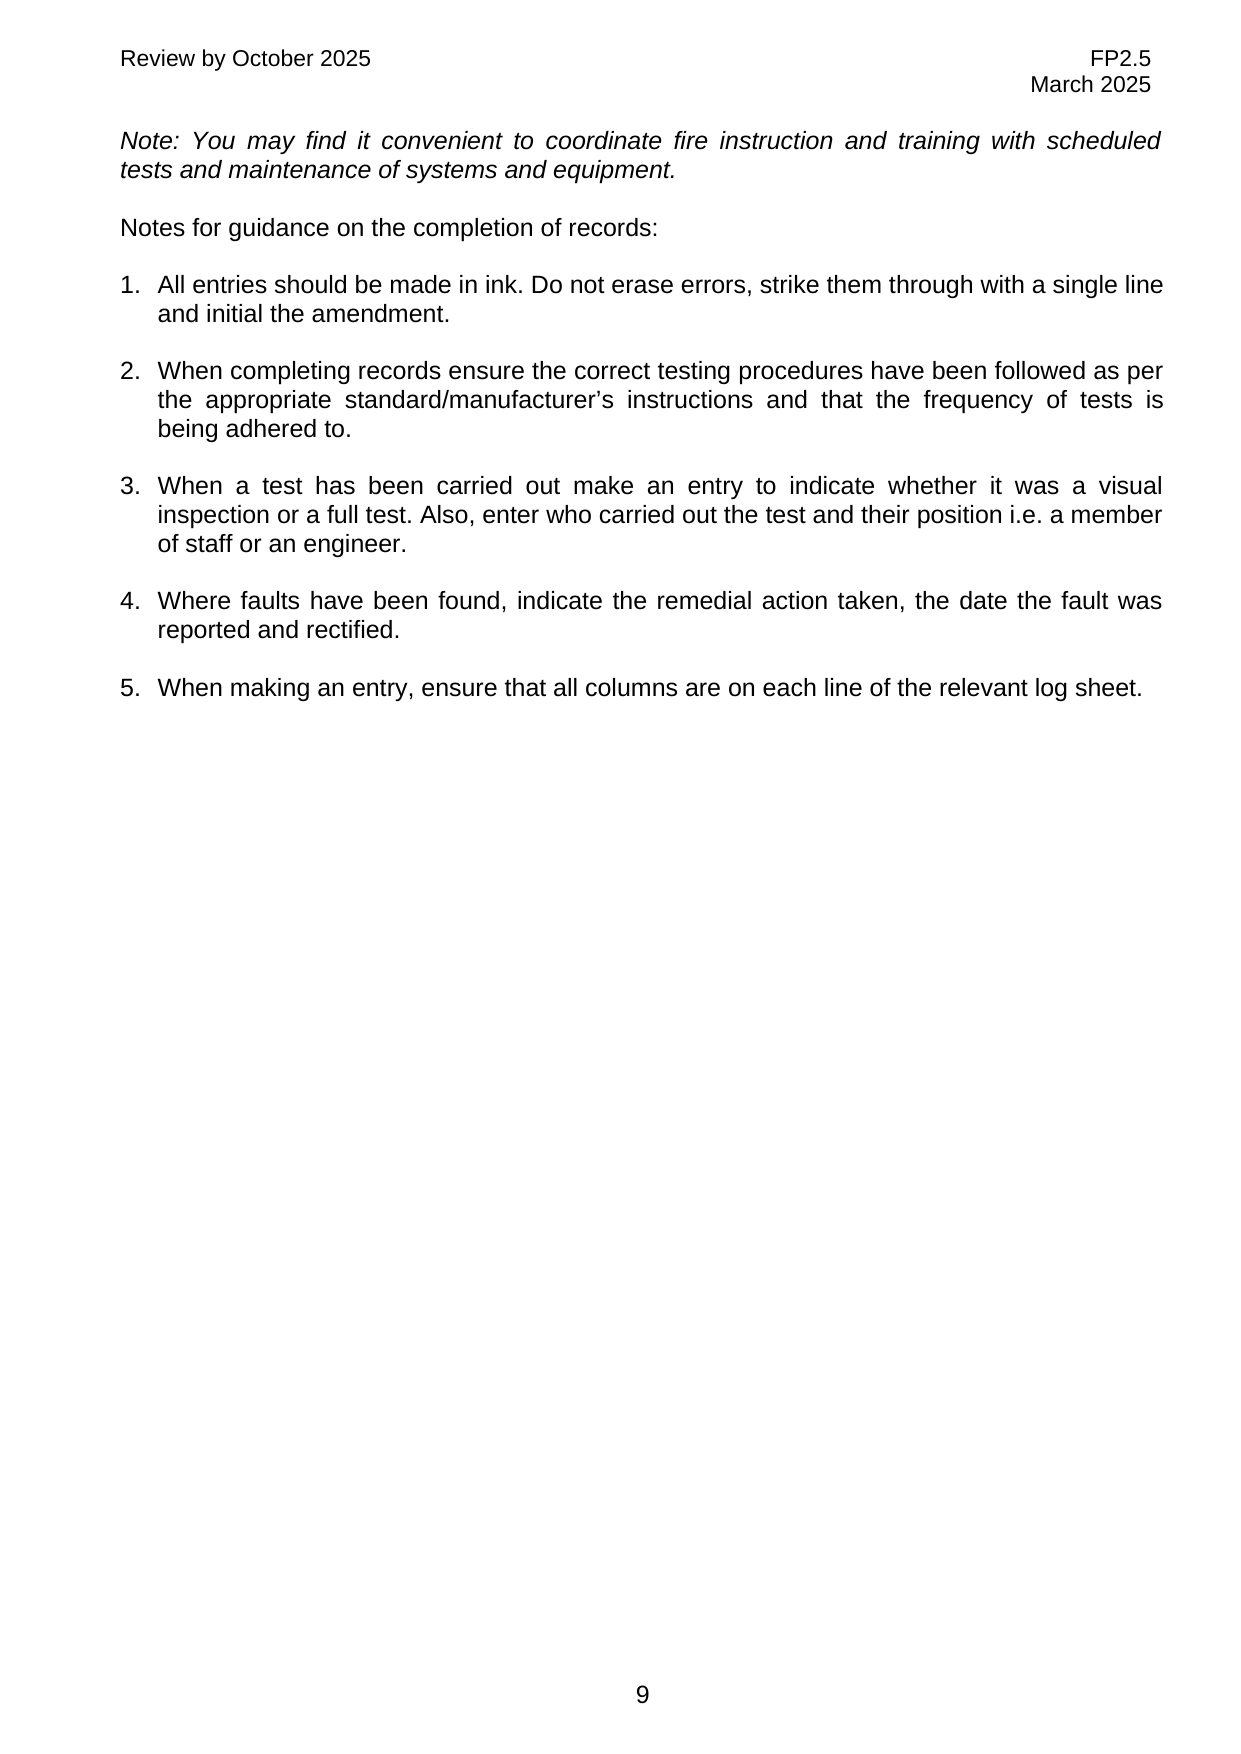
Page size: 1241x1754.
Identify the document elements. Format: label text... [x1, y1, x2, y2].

text Note: You may find it convenient to coordinate fire instruction and training with scheduled tests and maintenance of systems and equipment. [120, 126, 1165, 184]
text Notes for guidance on the completion of records: [120, 213, 1165, 241]
list Where faults have been found, indicate the remedial action taken, the date the fault was reported and rectified. [120, 586, 1165, 644]
list When a test has been carried out make an entry to indicate whether it was a visual inspection or a full test. Also, enter who carried out the test and their position i.e. a member of staff or an engineer. [120, 471, 1165, 558]
list All entries should be made in ink. Do not erase errors, strike them through with a single line and initial the amendment. [120, 270, 1165, 328]
list When making an entry, ensure that all columns are on each line of the relevant log sheet. [120, 673, 1165, 701]
list When completing records ensure the correct testing procedures have been followed as per the appropriate standard/manufacturer’s instructions and that the frequency of tests is being adhered to. [120, 356, 1165, 443]
